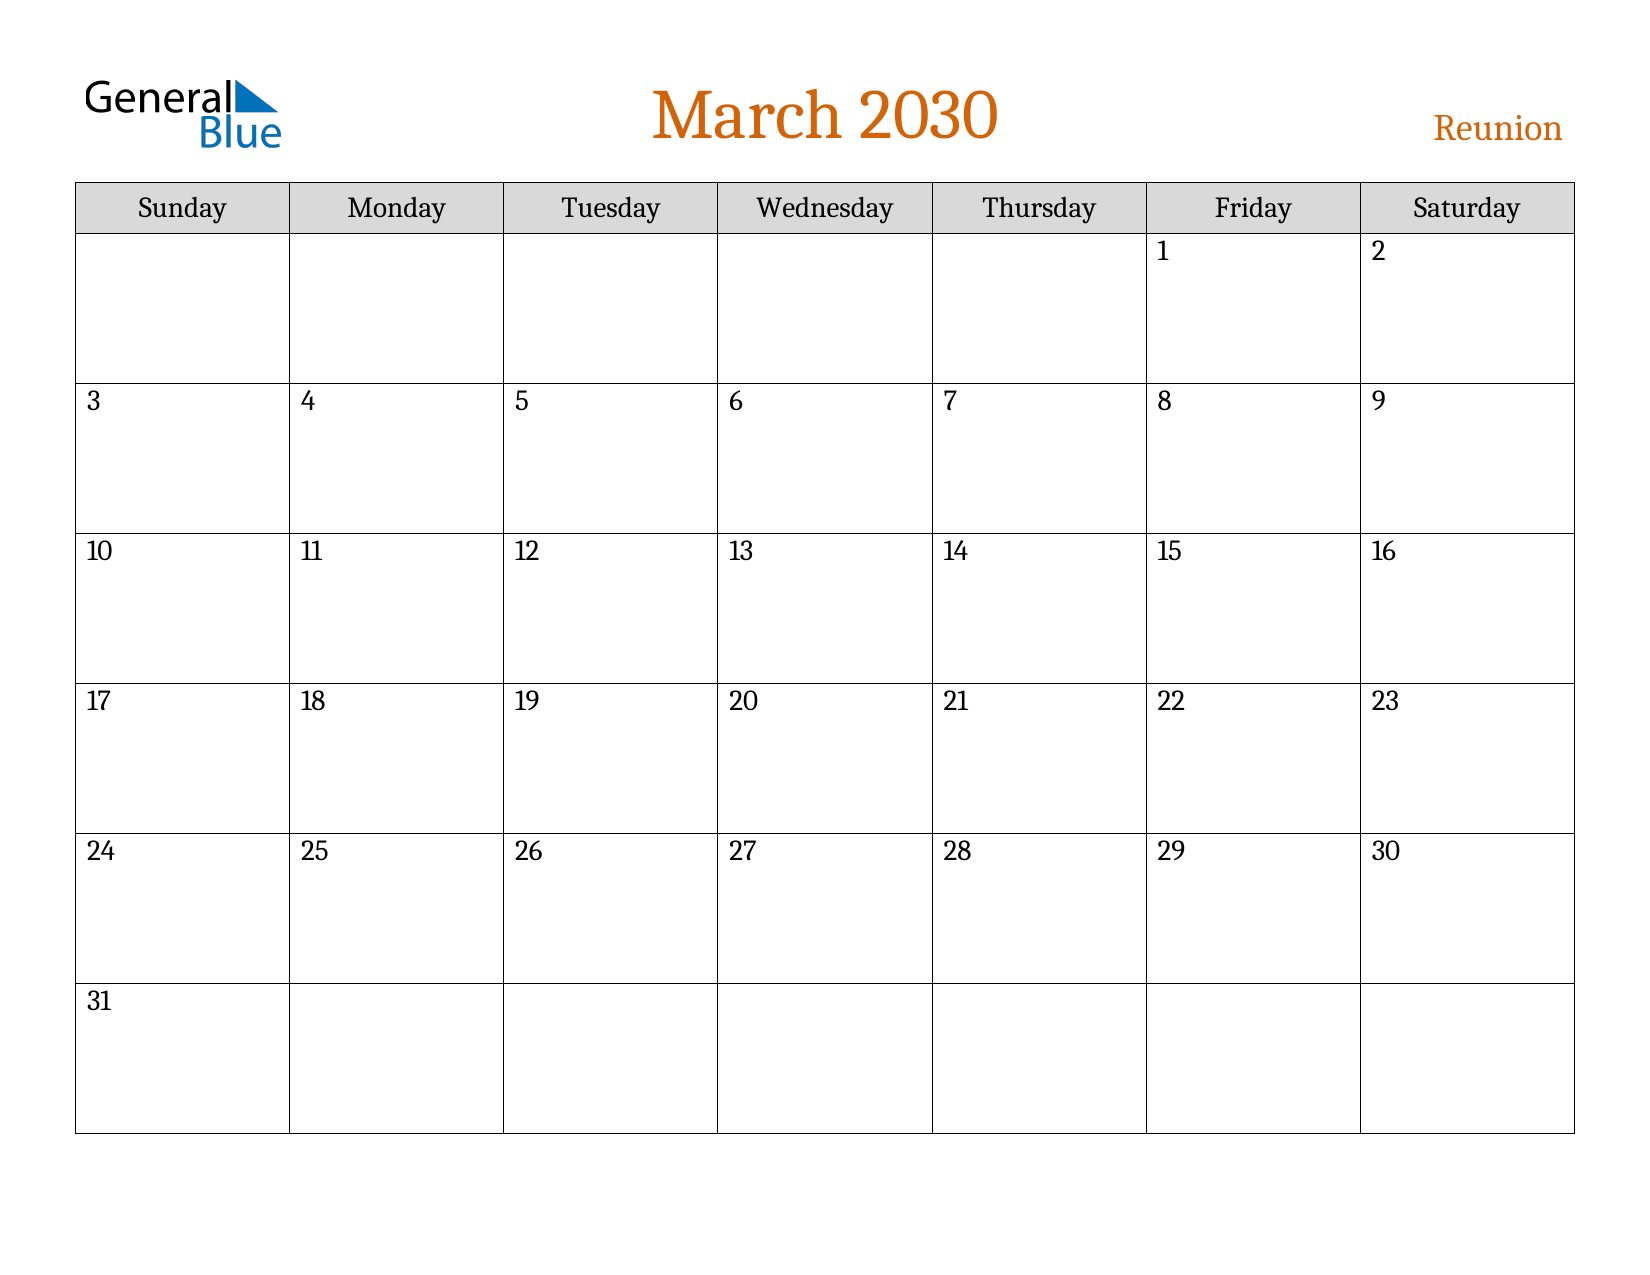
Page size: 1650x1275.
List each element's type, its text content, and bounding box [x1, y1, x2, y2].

table_cell 26 [504, 834, 717, 870]
table_cell [718, 720, 932, 833]
table_cell [76, 870, 289, 983]
table_cell 31 [76, 984, 289, 1020]
table_cell 18 [290, 684, 503, 720]
table_cell 25 [290, 834, 503, 870]
table_cell Tuesday [504, 183, 717, 233]
table_cell 1 [1147, 234, 1360, 270]
table_cell Sunday [76, 183, 289, 233]
table_cell 11 [290, 534, 503, 570]
table_cell [290, 420, 503, 533]
table_cell [933, 270, 1146, 383]
table_cell [1361, 570, 1574, 683]
table_cell [1147, 870, 1360, 983]
table_cell [718, 270, 932, 383]
table_cell [504, 270, 717, 383]
table_cell [718, 234, 932, 270]
table_cell 20 [718, 684, 932, 720]
table_cell [1147, 1020, 1360, 1133]
picture [86, 80, 281, 148]
table_cell Saturday [1361, 183, 1574, 233]
table_cell 16 [1361, 534, 1574, 570]
table_cell Wednesday [718, 183, 932, 233]
table_cell [1361, 270, 1574, 383]
table_cell 17 [76, 684, 289, 720]
table_cell [933, 420, 1146, 533]
table_cell [504, 234, 717, 270]
table_cell [1361, 870, 1574, 983]
table_cell [76, 570, 289, 683]
table_cell [1361, 420, 1574, 533]
table_cell [718, 1020, 932, 1133]
table_cell [1361, 984, 1574, 1020]
table_cell 4 [290, 384, 503, 420]
table_cell [718, 420, 932, 533]
table_cell [290, 1020, 503, 1133]
table_cell 27 [718, 834, 932, 870]
table_cell 10 [76, 534, 289, 570]
table_cell 29 [1147, 834, 1360, 870]
table_cell Thursday [933, 183, 1146, 233]
table_header Reunion [1146, 75, 1574, 182]
table_cell 7 [933, 384, 1146, 420]
table_cell 22 [1147, 684, 1360, 720]
table_cell [290, 234, 503, 270]
table_cell 12 [504, 534, 717, 570]
table_cell [504, 1020, 717, 1133]
table_cell [290, 720, 503, 833]
table_cell [76, 420, 289, 533]
table_cell 6 [718, 384, 932, 420]
table_cell [290, 270, 503, 383]
table_cell [1147, 570, 1360, 683]
table_header [76, 75, 503, 182]
table_cell [1147, 420, 1360, 533]
table_cell 3 [76, 384, 289, 420]
table_cell [76, 270, 289, 383]
table_header March 2030 [504, 75, 1146, 182]
table_cell [76, 720, 289, 833]
table_cell 30 [1361, 834, 1574, 870]
table_cell [933, 1020, 1146, 1133]
table_cell 13 [718, 534, 932, 570]
table_cell [1147, 270, 1360, 383]
table_cell [718, 870, 932, 983]
table_cell 8 [1147, 384, 1360, 420]
table_cell 9 [1361, 384, 1574, 420]
table_cell 14 [933, 534, 1146, 570]
table_cell 21 [933, 684, 1146, 720]
table_cell [718, 984, 932, 1020]
table_cell [290, 570, 503, 683]
table_cell [1361, 1020, 1574, 1133]
table_cell [1147, 720, 1360, 833]
table_cell [933, 870, 1146, 983]
table_cell [290, 984, 503, 1020]
table_cell [504, 984, 717, 1020]
table_cell [933, 570, 1146, 683]
table_cell [718, 570, 932, 683]
table_cell [933, 234, 1146, 270]
table_cell 5 [504, 384, 717, 420]
table_cell [1147, 984, 1360, 1020]
table_cell 28 [933, 834, 1146, 870]
table_cell 19 [504, 684, 717, 720]
table_cell 24 [76, 834, 289, 870]
table_cell [504, 870, 717, 983]
table_cell Monday [290, 183, 503, 233]
table_cell [1361, 720, 1574, 833]
table_cell Friday [1147, 183, 1360, 233]
table_cell [76, 234, 289, 270]
table_cell [933, 720, 1146, 833]
table_cell 2 [1361, 234, 1574, 270]
table_cell 23 [1361, 684, 1574, 720]
table_cell [933, 984, 1146, 1020]
table_cell 15 [1147, 534, 1360, 570]
table_cell [504, 420, 717, 533]
table_cell [290, 870, 503, 983]
table_cell [76, 1020, 289, 1133]
table_cell [504, 720, 717, 833]
table_cell [504, 570, 717, 683]
